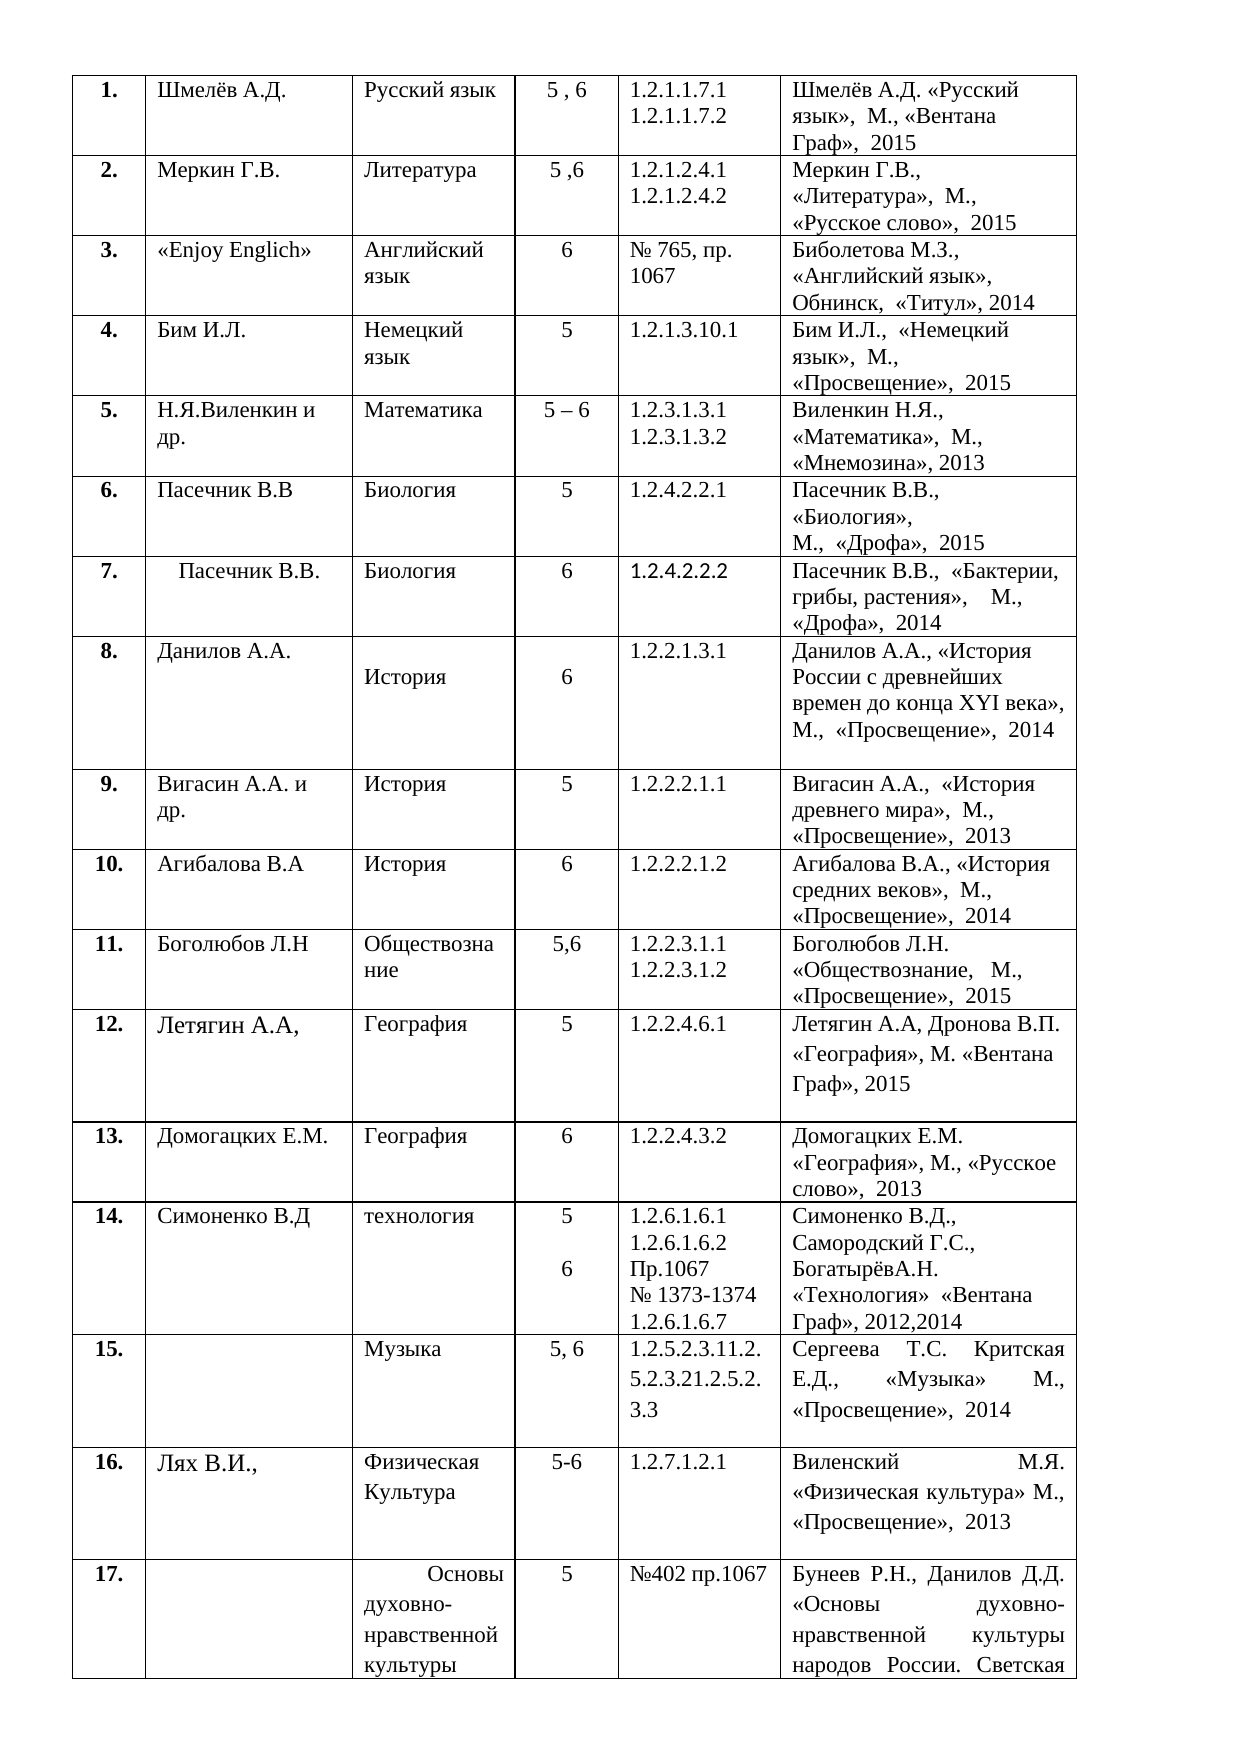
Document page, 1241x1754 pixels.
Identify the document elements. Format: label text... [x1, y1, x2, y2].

table_cell Лях В.И., [146, 1448, 352, 1559]
table_cell История [353, 770, 514, 849]
table_cell 6. [73, 477, 145, 556]
table_cell 6 [516, 236, 618, 315]
table_cell 3. [73, 236, 145, 315]
table_cell Математика [353, 396, 514, 476]
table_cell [781, 1560, 1076, 1678]
table_cell 6 [516, 1123, 618, 1201]
table_cell 1.2.1.1.7.1 1.2.1.1.7.2 [619, 76, 780, 155]
table_cell Обществознание [353, 930, 514, 1009]
table_cell Меркин Г.В. [146, 156, 352, 235]
table_cell 5 – 6 [516, 396, 618, 476]
table_cell 5 [516, 770, 618, 849]
table_cell 2. [73, 156, 145, 235]
table_cell Биология [353, 477, 514, 556]
table_cell 14. [73, 1203, 145, 1334]
table_cell 1.2.4.2.2.2 [619, 557, 780, 636]
table_cell №402 пр.1067 [619, 1560, 780, 1678]
table_cell Виленкин Н.Я., «Математика», М., «Мнемозина», 2013 [781, 396, 1076, 476]
table_cell Летягин А.А, Дронова В.П. «География», М. «Вентана Граф», 2015 [781, 1010, 1076, 1121]
table_cell 5-6 [516, 1448, 618, 1559]
table_cell Бим И.Л. [146, 316, 352, 395]
table_cell География [353, 1010, 514, 1121]
table_cell Симоненко В.Д., Самородский Г.С., БогатырёвА.Н. «Технология» «Вентана Граф», 2012,2014 [781, 1203, 1076, 1334]
table_cell 1.2.2.2.1.2 [619, 850, 780, 929]
table_cell 1.2.1.3.10.1 [619, 316, 780, 395]
table_cell 1.2.4.2.2.1 [619, 477, 780, 556]
table_cell 5 [516, 316, 618, 395]
table_cell История [353, 637, 514, 768]
table_cell 1.2.7.1.2.1 [619, 1448, 780, 1559]
table_cell 5, 6 [516, 1335, 618, 1447]
table_cell 1.2.2.1.3.1 [619, 637, 780, 768]
table_cell 5 [516, 477, 618, 556]
table_cell 17. [73, 1560, 145, 1678]
table_cell 6 [516, 850, 618, 929]
table_cell Шмелёв А.Д. [146, 76, 352, 155]
table_cell Бим И.Л., «Немецкий язык», М., «Просвещение», 2015 [781, 316, 1076, 395]
table_cell 5,6 [516, 930, 618, 1009]
table_cell Английский язык [353, 236, 514, 315]
table_cell Н.Я.Виленкин и др. [146, 396, 352, 476]
table_cell 16. [73, 1448, 145, 1559]
table_cell 6 [516, 557, 618, 636]
table_cell История [353, 850, 514, 929]
table_cell 7. [73, 557, 145, 636]
table_cell Агибалова В.А., «История средних веков», М., «Просвещение», 2014 [781, 850, 1076, 929]
table_cell Боголюбов Л.Н. «Обществознание, М., «Просвещение», 2015 [781, 930, 1076, 1009]
table_cell География [353, 1123, 514, 1201]
table_cell 12. [73, 1010, 145, 1121]
table_cell Летягин А.А, [146, 1010, 352, 1121]
table_cell 15. [73, 1335, 145, 1447]
table_cell 1.2.5.2.3.11.2.5.2.3.21.2.5.2.3.3 [619, 1335, 780, 1447]
table_cell 1.2.2.4.6.1 [619, 1010, 780, 1121]
table_cell 5 [516, 1010, 618, 1121]
table_cell Симоненко В.Д [146, 1203, 352, 1334]
table_cell Музыка [353, 1335, 514, 1447]
table_cell [146, 1335, 352, 1447]
table_cell 5. [73, 396, 145, 476]
table_cell Сергеева Т.С. Критская Е.Д., «Музыка» М., «Просвещение», 2014 [781, 1335, 1076, 1447]
table_cell Пасечник В.В., «Бактерии, грибы, растения», М., «Дрофа», 2014 [781, 557, 1076, 636]
table_cell 5 , 6 [516, 76, 618, 155]
table_cell Данилов А.А. [146, 637, 352, 768]
table_cell Пасечник В.В [146, 477, 352, 556]
table_cell Русский язык [353, 76, 514, 155]
table_cell 1.2.2.4.3.2 [619, 1123, 780, 1201]
table_cell 5 ,6 [516, 156, 618, 235]
table_cell 1. [73, 76, 145, 155]
table_cell Боголюбов Л.Н [146, 930, 352, 1009]
table_cell Вигасин А.А. и др. [146, 770, 352, 849]
table_cell Пасечник В.В., «Биология», М., «Дрофа», 2015 [781, 477, 1076, 556]
table_cell Немецкий язык [353, 316, 514, 395]
table_cell 9. [73, 770, 145, 849]
table_cell 4. [73, 316, 145, 395]
table_cell Меркин Г.В., «Литература», М., «Русское слово», 2015 [781, 156, 1076, 235]
table_cell Агибалова В.А [146, 850, 352, 929]
table_cell 11. [73, 930, 145, 1009]
table_cell № 765, пр. 1067 [619, 236, 780, 315]
table_cell 1.2.2.2.1.1 [619, 770, 780, 849]
table_cell Физическая Культура [353, 1448, 514, 1559]
table_cell 10. [73, 850, 145, 929]
table_cell 6 [516, 637, 618, 768]
table_cell 8. [73, 637, 145, 768]
table_cell 5 [516, 1560, 618, 1678]
table_cell 1.2.6.1.6.1 1.2.6.1.6.2 Пр.1067 № 1373-1374 1.2.6.1.6.7 [619, 1203, 780, 1334]
table_cell Данилов А.А., «История России с древнейших времен до конца ХYI века», М., «Просвещение», 2014 [781, 637, 1076, 768]
table_cell 1.2.2.3.1.1 1.2.2.3.1.2 [619, 930, 780, 1009]
table_cell Вигасин А.А., «История древнего мира», М., «Просвещение», 2013 [781, 770, 1076, 849]
table_cell Домогацких Е.М. «География», М., «Русское слово», 2013 [781, 1123, 1076, 1201]
table_cell Биология [353, 557, 514, 636]
table_cell Шмелёв А.Д. «Русский язык», М., «Вентана Граф», 2015 [781, 76, 1076, 155]
table_cell 1.2.3.1.3.1 1.2.3.1.3.2 [619, 396, 780, 476]
table_cell технология [353, 1203, 514, 1334]
table_cell [146, 1560, 352, 1678]
table_cell Биболетова М.З., «Английский язык», Обнинск, «Титул», 2014 [781, 236, 1076, 315]
table_cell Домогацких Е.М. [146, 1123, 352, 1201]
table_cell «Enjoy Englich» [146, 236, 352, 315]
table_cell 13. [73, 1123, 145, 1201]
table_cell 5 6 [516, 1203, 618, 1334]
table_cell 1.2.1.2.4.1 1.2.1.2.4.2 [619, 156, 780, 235]
table_cell Литература [353, 156, 514, 235]
table_cell Виленский М.Я. «Физическая культура» М., «Просвещение», 2013 [781, 1448, 1076, 1559]
table_cell Пасечник В.В. [146, 557, 352, 636]
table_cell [353, 1560, 514, 1678]
